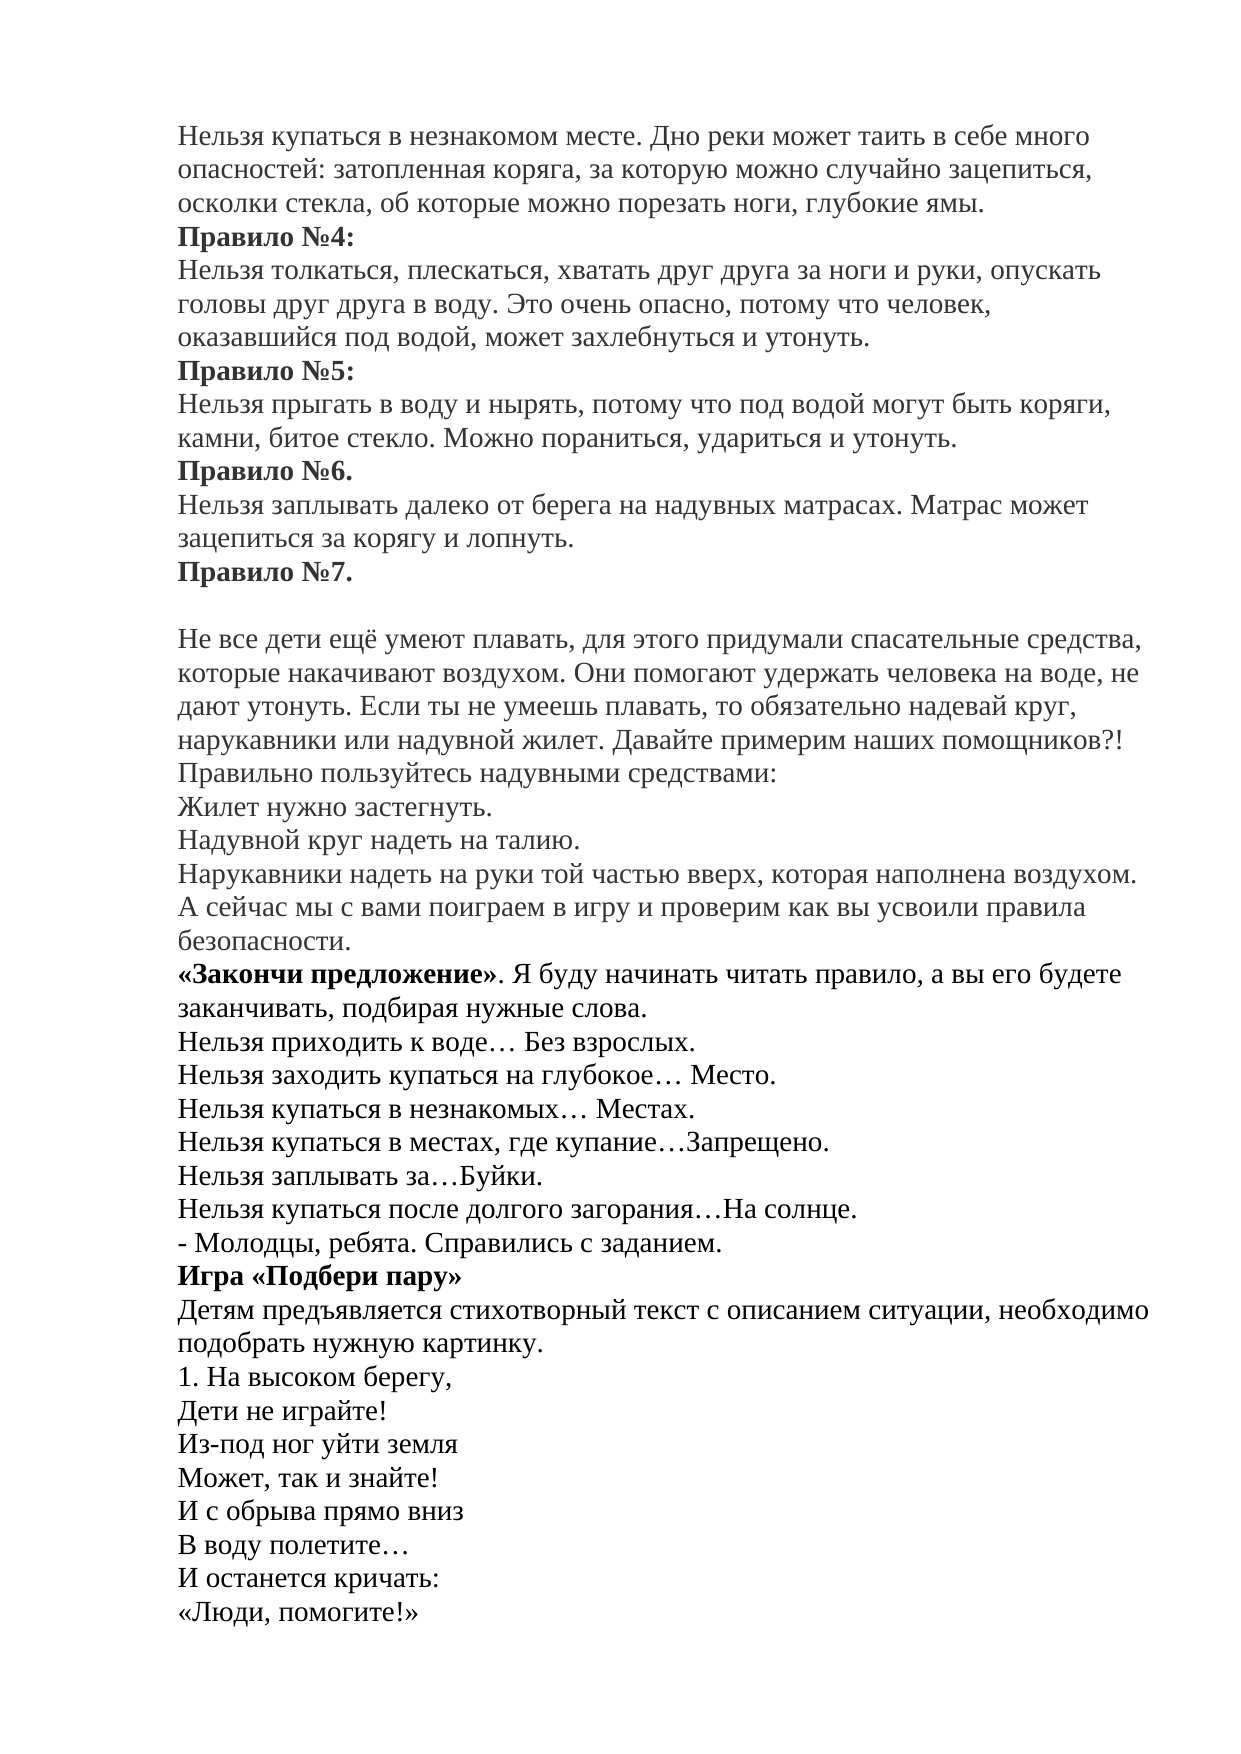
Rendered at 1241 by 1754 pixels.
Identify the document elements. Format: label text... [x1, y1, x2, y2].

text Из-под ног уйти земля [177, 1426, 1152, 1460]
text Жилет нужно застегнуть. [177, 789, 1152, 822]
text Нельзя толкаться, плескаться, хватать друг друга за ноги и руки, опускать головы друг друга в воду. Это очень опасно, потому что человек, оказавшийся под водой, может захлебнуться и утонуть. [177, 252, 1152, 353]
text В воду полетите… [177, 1527, 1152, 1560]
text Нельзя прыгать в воду и нырять, потому что под водой могут быть коряги, камни, битое стекло. Можно пораниться, удариться и утонуть. [177, 386, 1152, 453]
text И останется кричать: [177, 1560, 1152, 1594]
text «Люди, помогите!» [177, 1594, 1152, 1627]
text Может, так и знайте! [177, 1460, 1152, 1493]
text Не все дети ещё умеют плавать, для этого придумали спасательные средства, которые накачивают воздухом. Они помогают удержать человека на воде, не дают утонуть. Если ты не умеешь плавать, то обязательно надевай круг, нарукавники или надувной жилет. Давайте примерим наших помощников?! [177, 621, 1152, 755]
text Нельзя купаться после долгого загорания…На солнце. [177, 1191, 1152, 1225]
text Детям предъявляется стихотворный текст с описанием ситуации, необходимо подобрать нужную картинку. [177, 1292, 1152, 1359]
text - Молодцы, ребята. Справились с заданием. [177, 1225, 1152, 1258]
text Нельзя заходить купаться на глубокое… Место. [177, 1057, 1152, 1091]
text Правило №5: [177, 353, 1152, 386]
text Правильно пользуйтесь надувными средствами: [177, 755, 1152, 789]
text И с обрыва прямо вниз [177, 1493, 1152, 1527]
text Нельзя купаться в незнакомом месте. Дно реки может таить в себе много опасностей: затопленная коряга, за которую можно случайно зацепиться, осколки стекла, об которые можно порезать ноги, глубокие ямы. [177, 118, 1152, 219]
text Правило №6. [177, 453, 1152, 487]
text Нельзя заплывать далеко от берега на надувных матрасах. Матрас может зацепиться за корягу и лопнуть. [177, 487, 1152, 554]
text Игра «Подбери пару» [177, 1258, 1152, 1292]
text 1. На высоком берегу, [177, 1359, 1152, 1393]
text Правило №7. [177, 554, 1152, 588]
text Нельзя приходить к воде… Без взрослых. [177, 1024, 1152, 1057]
text Правило №4: [177, 219, 1152, 252]
text Нарукавники надеть на руки той частью вверх, которая наполнена воздухом. [177, 856, 1152, 889]
text Нельзя купаться в местах, где купание…Запрещено. [177, 1124, 1152, 1158]
text «Закончи предложение». Я буду начинать читать правило, а вы его будете заканчивать, подбирая нужные слова. [177, 957, 1152, 1024]
text Нельзя купаться в незнакомых… Местах. [177, 1091, 1152, 1124]
text Надувной круг надеть на талию. [177, 822, 1152, 856]
text Дети не играйте! [177, 1393, 1152, 1426]
text А сейчас мы с вами поиграем в игру и проверим как вы усвоили правила безопасности. [177, 889, 1152, 957]
text Нельзя заплывать за…Буйки. [177, 1158, 1152, 1191]
